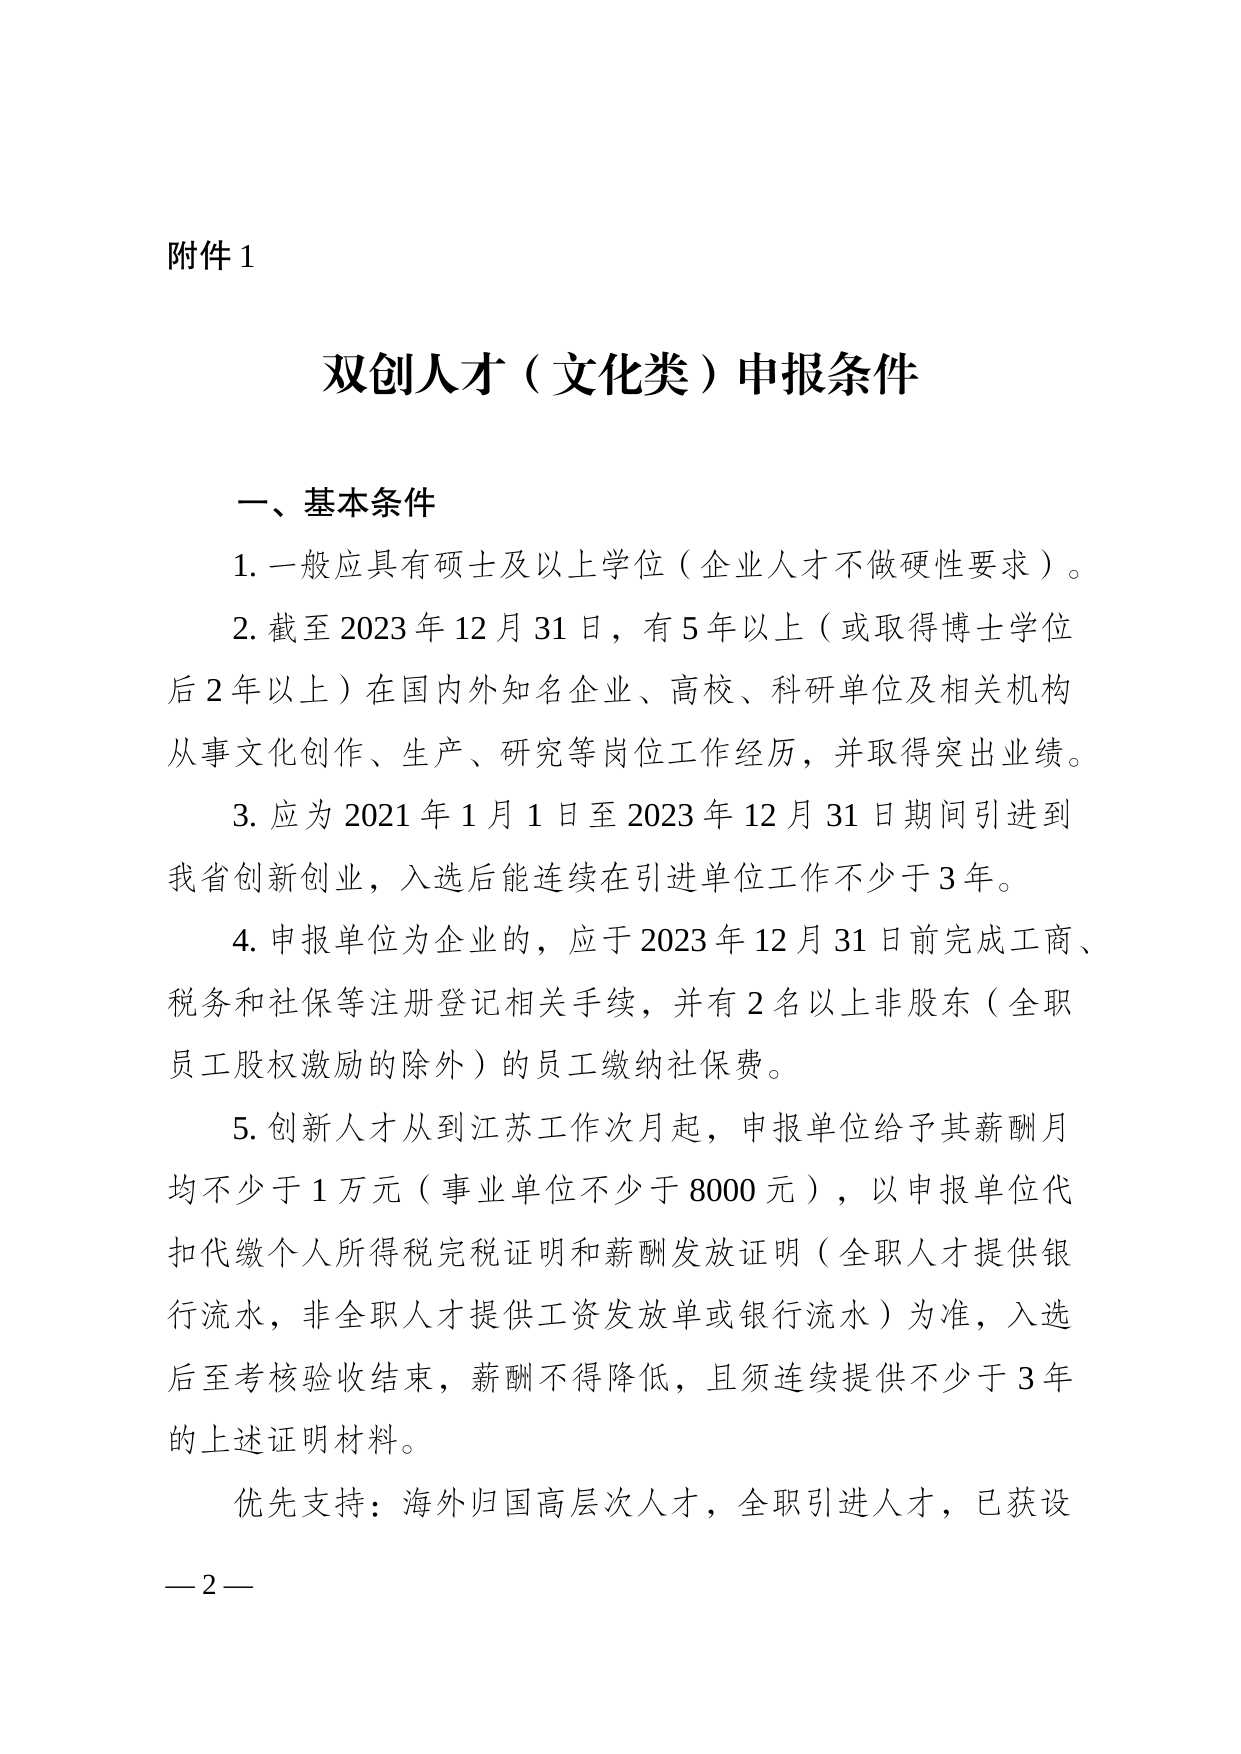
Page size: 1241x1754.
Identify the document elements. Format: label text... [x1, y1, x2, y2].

text 3. 应为2021年1月1日至2023年12月31日期间引进到我省创新创业，入选后能连续在引进单位工作不少于3年。 [165, 777, 1075, 902]
text 附件1 [165, 218, 1075, 280]
text 2. 截至2023年12月31日，有5年以上（或取得博士学位后2年以上）在国内外知名企业、高校、科研单位及相关机构从事文化创作、生产、研究等岗位工作经历，并取得突出业绩。 [165, 589, 1075, 777]
text 双创人才（文化类）申报条件 [165, 341, 1075, 403]
text 4. 申报单位为企业的，应于2023年12月31日前完成工商、税务和社保等注册登记相关手续，并有2名以上非股东（全职员工股权激励的除外）的员工缴纳社保费。 [165, 902, 1075, 1089]
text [165, 1464, 1075, 1527]
text 1. 一般应具有硕士及以上学位（企业人才不做硬性要求）。 [165, 527, 1075, 589]
text 5. 创新人才从到江苏工作次月起，申报单位给予其薪酬月均不少于1万元（事业单位不少于8000元），以申报单位代扣代缴个人所得税完税证明和薪酬发放证明（全职人才提供银行流水，非全职人才提供工资发放单或银行流水）为准，入选后至考核验收结束，薪酬不得降低，且须连续提供不少于3年的上述证明材料。 [165, 1089, 1075, 1464]
text 一、基本条件 [165, 465, 1075, 527]
